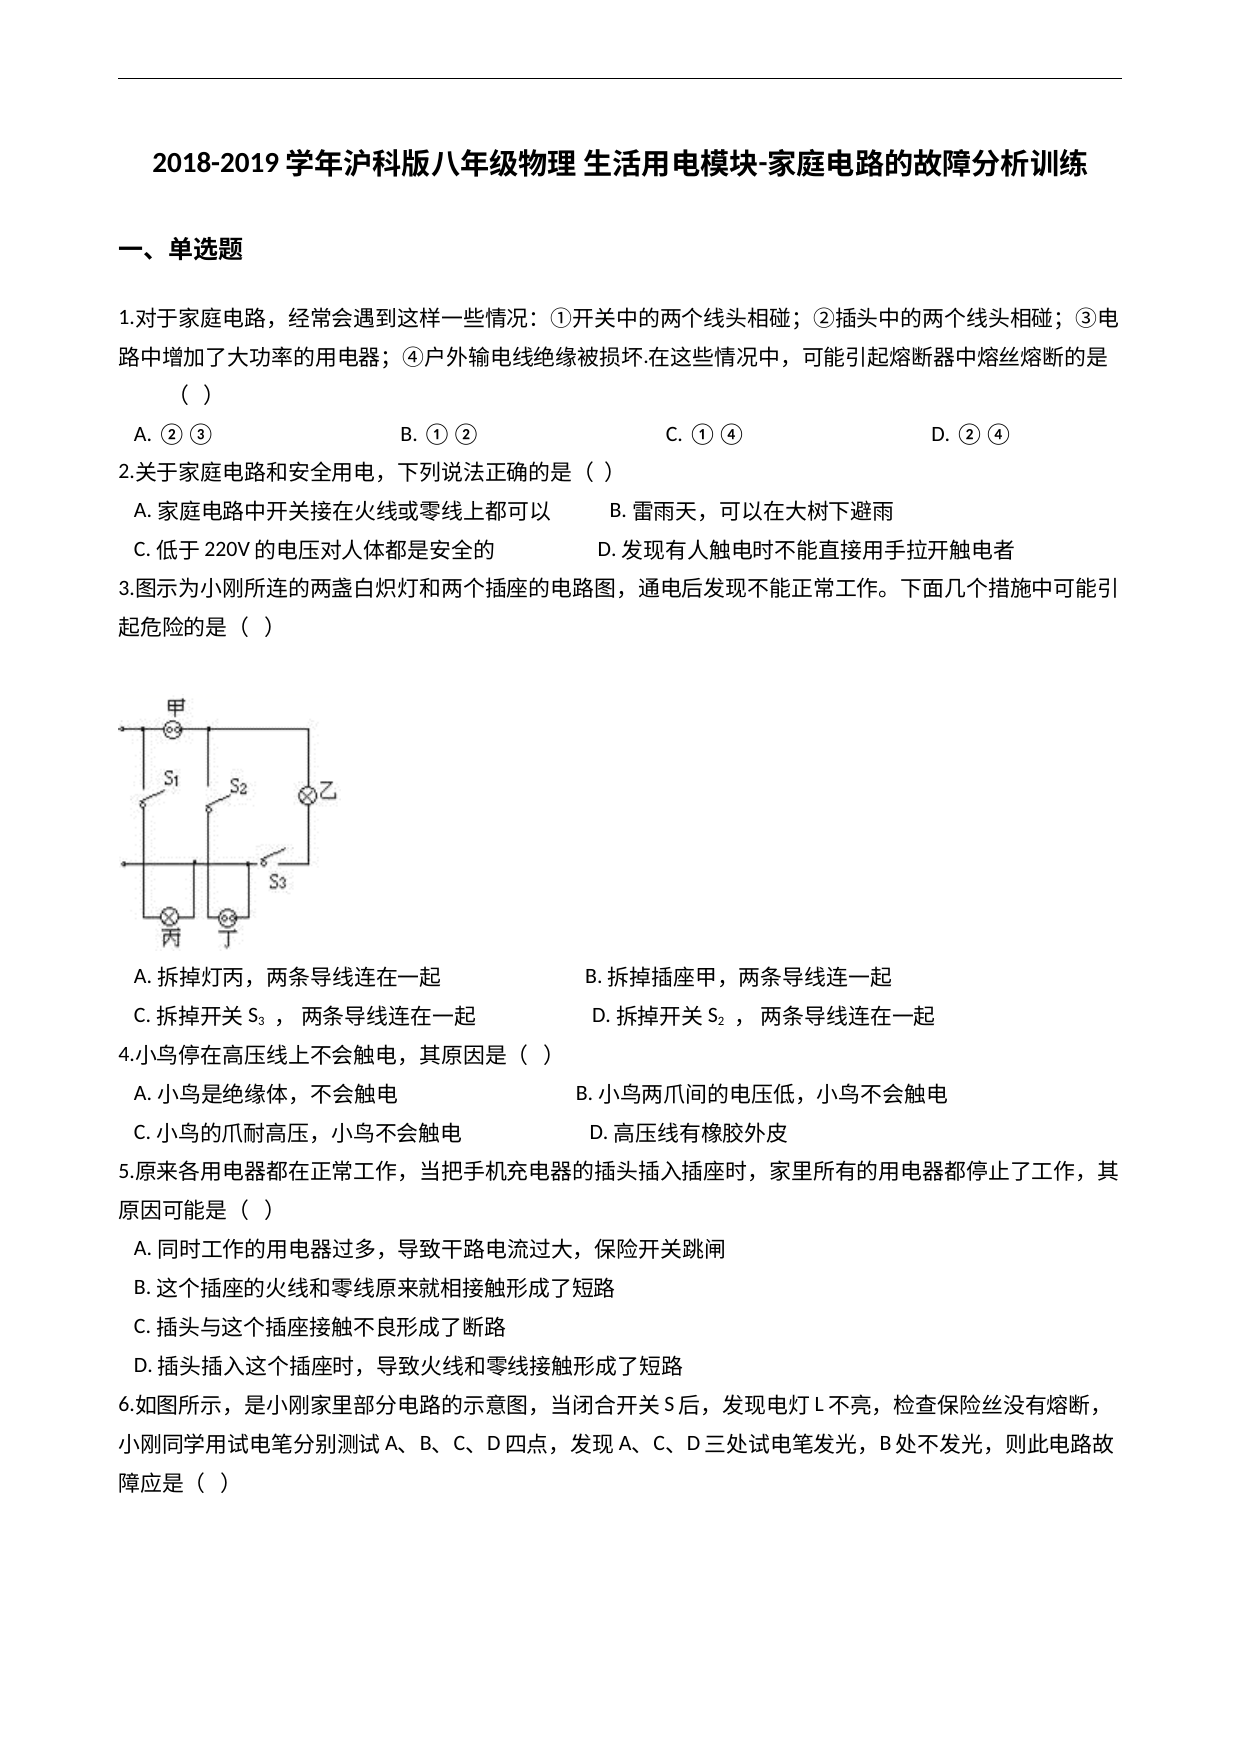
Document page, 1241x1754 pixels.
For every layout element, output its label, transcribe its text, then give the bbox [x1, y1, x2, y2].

text 2018-2019学年沪科版八年级物理 生活用电模块-家庭电路的故障分析训练 [118, 129, 1122, 194]
text 3.图示为小刚所连的两盏白炽灯和两个插座的电路图，通电后发现不能正常工作。下面几个措施中可能引起危险的是（ ） [118, 571, 1122, 954]
text A. ②③ B. ①② C. ①④ D. ②④ [134, 417, 1122, 449]
text A. 拆掉灯丙，两条导线连在一起 B. 拆掉插座甲，两条导线连一起 C. 拆掉开关S3 ， 两条导线连在一起 D. 拆掉开关S2 ， 两条导线连在一起 [134, 960, 1122, 1031]
picture [584, 1134, 590, 1141]
picture [592, 551, 598, 558]
text 一、单选题 [118, 215, 1122, 280]
text 4.小鸟停在高压线上不会触电，其原因是（ ） [118, 1037, 1122, 1070]
text 6.如图所示，是小刚家里部分电路的示意图，当闭合开关S后，发现电灯L不亮，检查保险丝没有熔断，小刚同学用试电笔分别测试A、B、C、D四点，发现A、C、D三处试电笔发光，B处不发光，则此电路故障应是（ ） [118, 1387, 1122, 1498]
picture [118, 694, 341, 951]
text A. 家庭电路中开关接在火线或零线上都可以 B. 雷雨天，可以在大树下避雨 C. 低于220V的电压对人体都是安全的 D. 发现有人触电时不能直接用手拉开触电者 [134, 493, 1122, 565]
text 1.对于家庭电路，经常会遇到这样一些情况：①开关中的两个线头相碰；②插头中的两个线头相碰；③电路中增加了大功率的用电器；④户外输电线绝缘被损坏.在这些情况中，可能引起熔断器中熔丝熔断的是 （ ） [118, 300, 1122, 411]
text 5.原来各用电器都在正常工作，当把手机充电器的插头插入插座时，家里所有的用电器都停止了工作，其原因可能是（ ） [118, 1154, 1122, 1225]
text 2.关于家庭电路和安全用电，下列说法正确的是（ ） [118, 454, 1122, 487]
text A. 同时工作的用电器过多，导致干路电流过大，保险开关跳闸 B. 这个插座的火线和零线原来就相接触形成了短路 C. 插头与这个插座接触不良形成了断路 D. 插头插入这个插座时，导致火线和零线接触形成了短路 [134, 1232, 1122, 1381]
text A. 小鸟是绝缘体，不会触电 B. 小鸟两爪间的电压低，小鸟不会触电 C. 小鸟的爪耐高压，小鸟不会触电 D. 高压线有橡胶外皮 [134, 1076, 1122, 1148]
picture [604, 512, 610, 519]
